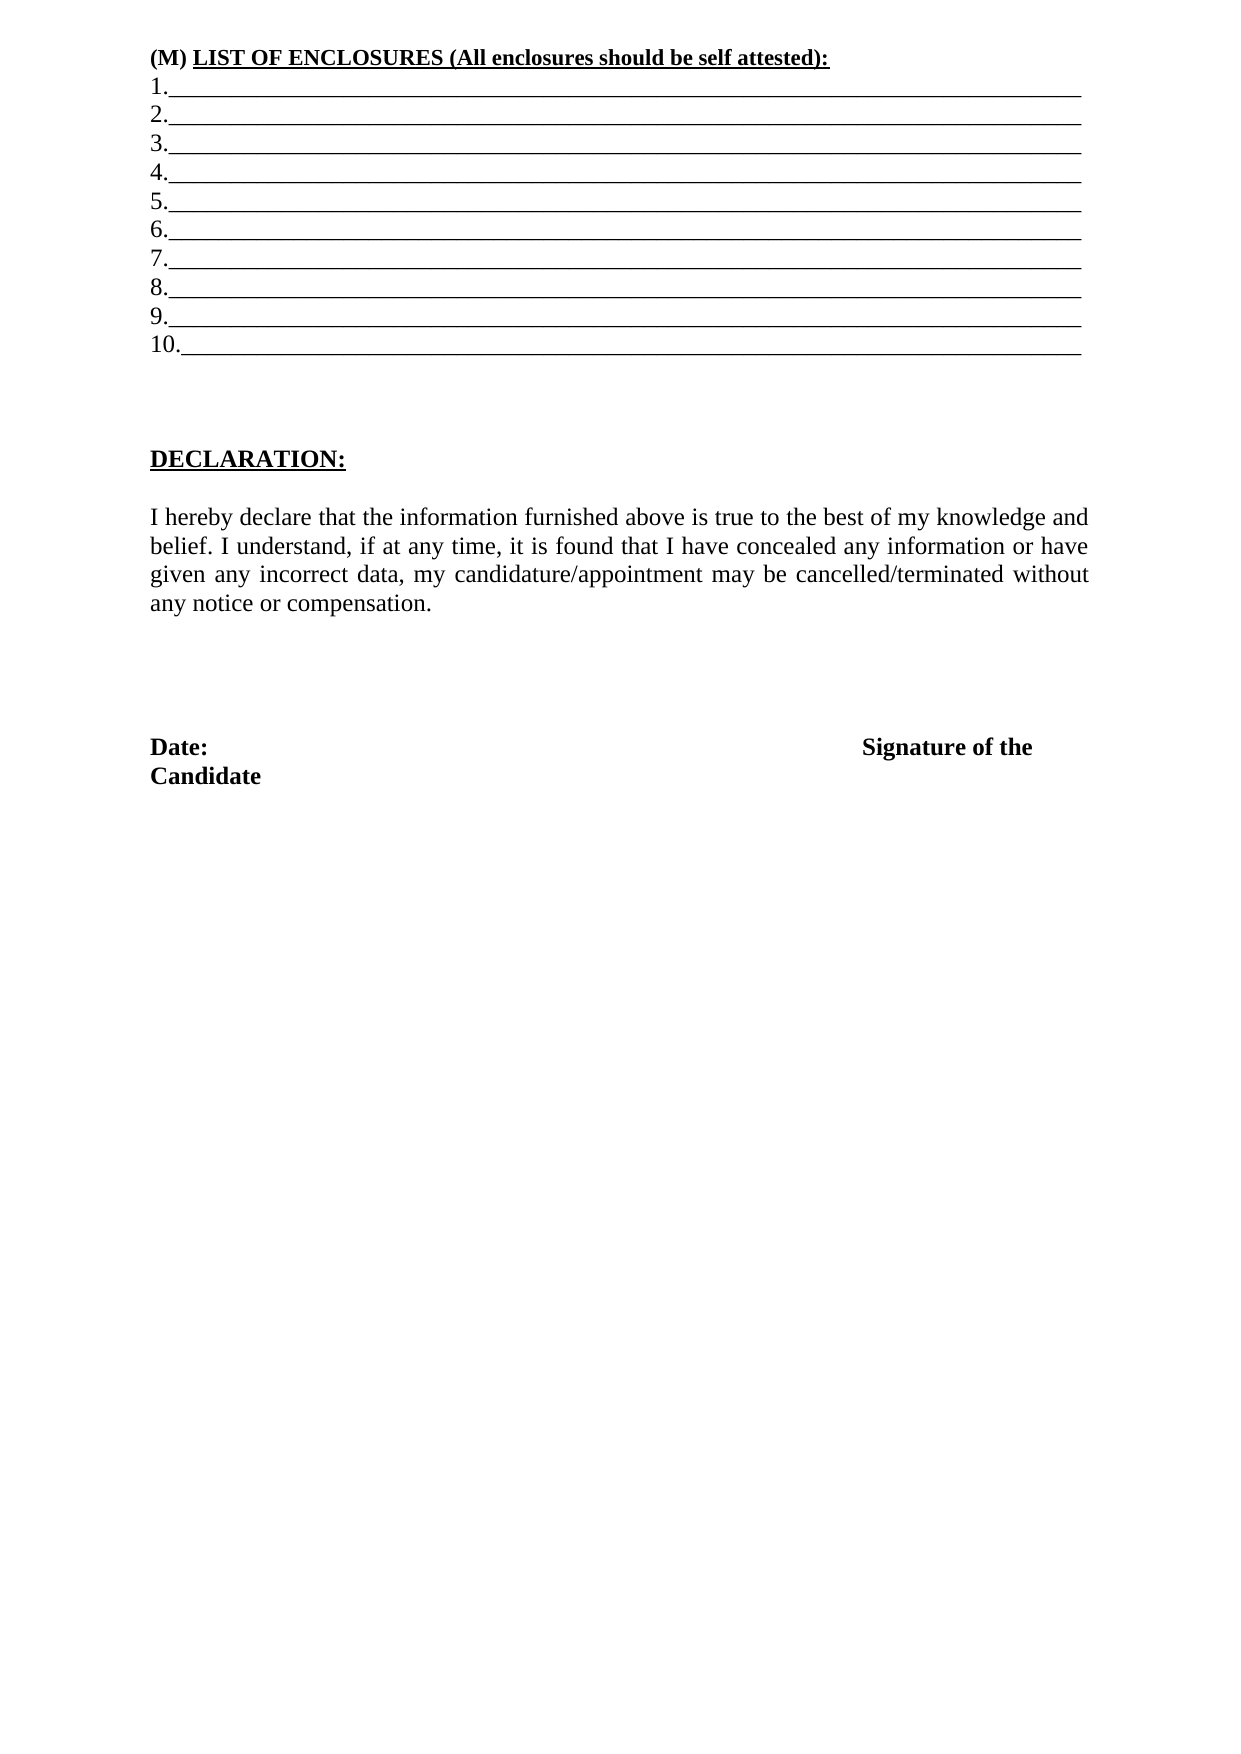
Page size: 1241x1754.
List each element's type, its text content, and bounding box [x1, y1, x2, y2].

text Date: Signature of the Candidate [150, 732, 1090, 789]
text 5._________________________________________________________________________ [150, 186, 1090, 214]
text I hereby declare that the information furnished above is true to the best of my knowledge and belief. I understand, if at any time, it is found that I have concealed any information or have given any incorrect data, my candidature/appointment may be cancelled/terminated without any notice or compensation. [150, 502, 1090, 617]
text 7._________________________________________________________________________ [150, 243, 1090, 272]
text 10.________________________________________________________________________ [150, 329, 1090, 358]
text 3._________________________________________________________________________ [150, 128, 1090, 157]
text 4._________________________________________________________________________ [150, 157, 1090, 186]
text 8._________________________________________________________________________ [150, 272, 1090, 301]
text 6._________________________________________________________________________ [150, 214, 1090, 243]
text DECLARATION: [150, 444, 1090, 473]
text 9._________________________________________________________________________ [150, 301, 1090, 329]
text (M) LIST OF ENCLOSURES (All enclosures should be self attested): 1._________________________________________________________________________ [150, 44, 1090, 99]
text 2._________________________________________________________________________ [150, 99, 1090, 128]
